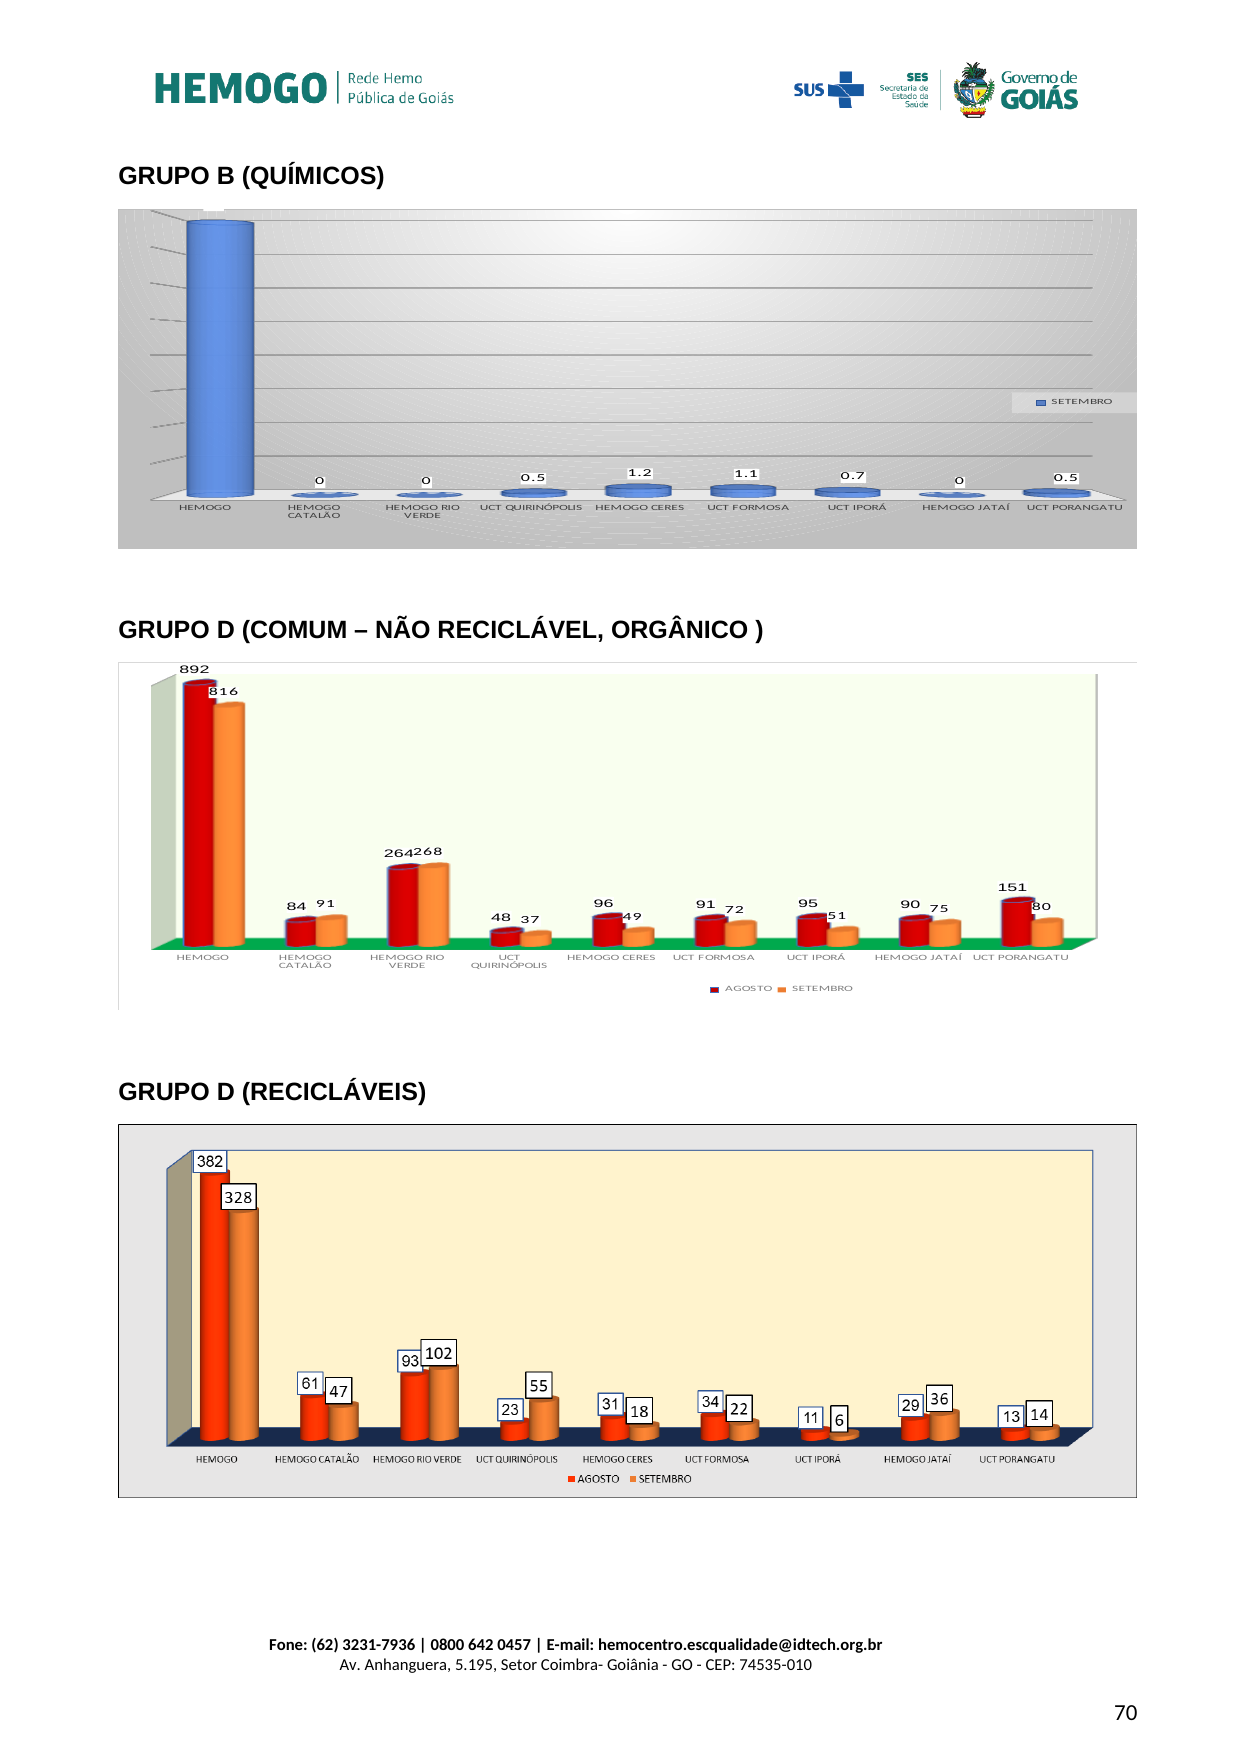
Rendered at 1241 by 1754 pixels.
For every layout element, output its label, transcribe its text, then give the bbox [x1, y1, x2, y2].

picture [113, 29, 1117, 136]
text GRUPO B (QUÍMICOS) [118, 161, 1137, 190]
text GRUPO D (COMUM – NÃO RECICLÁVEL, ORGÂNICO ) [118, 615, 1137, 643]
picture [118, 1124, 1137, 1498]
text GRUPO D (RECICLÁVEIS) [118, 1076, 1137, 1105]
